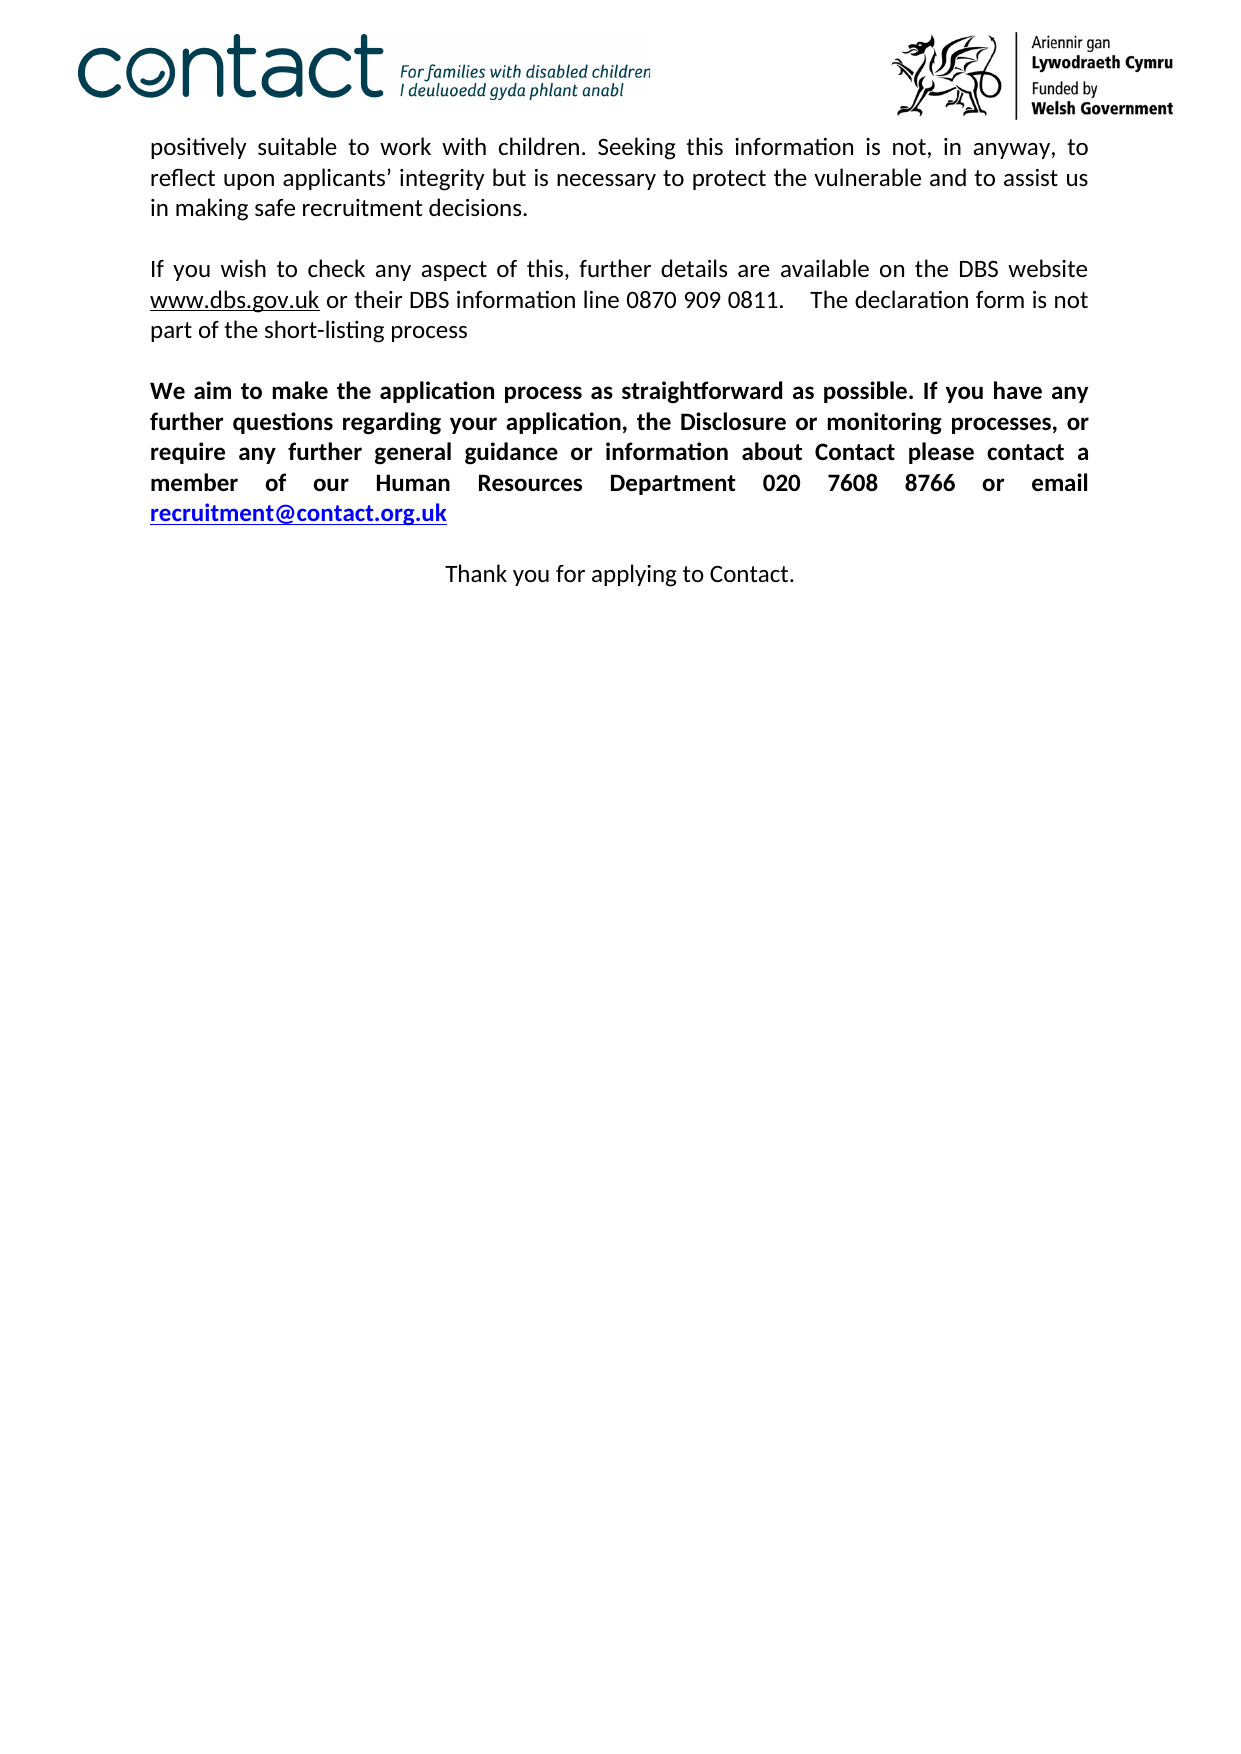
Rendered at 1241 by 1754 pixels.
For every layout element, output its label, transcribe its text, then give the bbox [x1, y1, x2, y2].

picture [78, 34, 650, 100]
picture [891, 32, 1173, 120]
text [150, 131, 1090, 223]
text We aim to make the application process as straightforward as possible. If you have any further questions regarding your application, the Disclosure or monitoring processes, or require any further general guidance or information about Contact please contact a member of our Human Resources Department 020 7608 8766 or email recruitment@contact.org.uk [150, 375, 1090, 528]
text If you wish to check any aspect of this, further details are available on the DBS website www.dbs.gov.uk or their DBS information line 0870 909 0811. The declaration form is not part of the short-listing process [150, 253, 1090, 345]
text Thank you for applying to Contact. [150, 558, 1090, 589]
